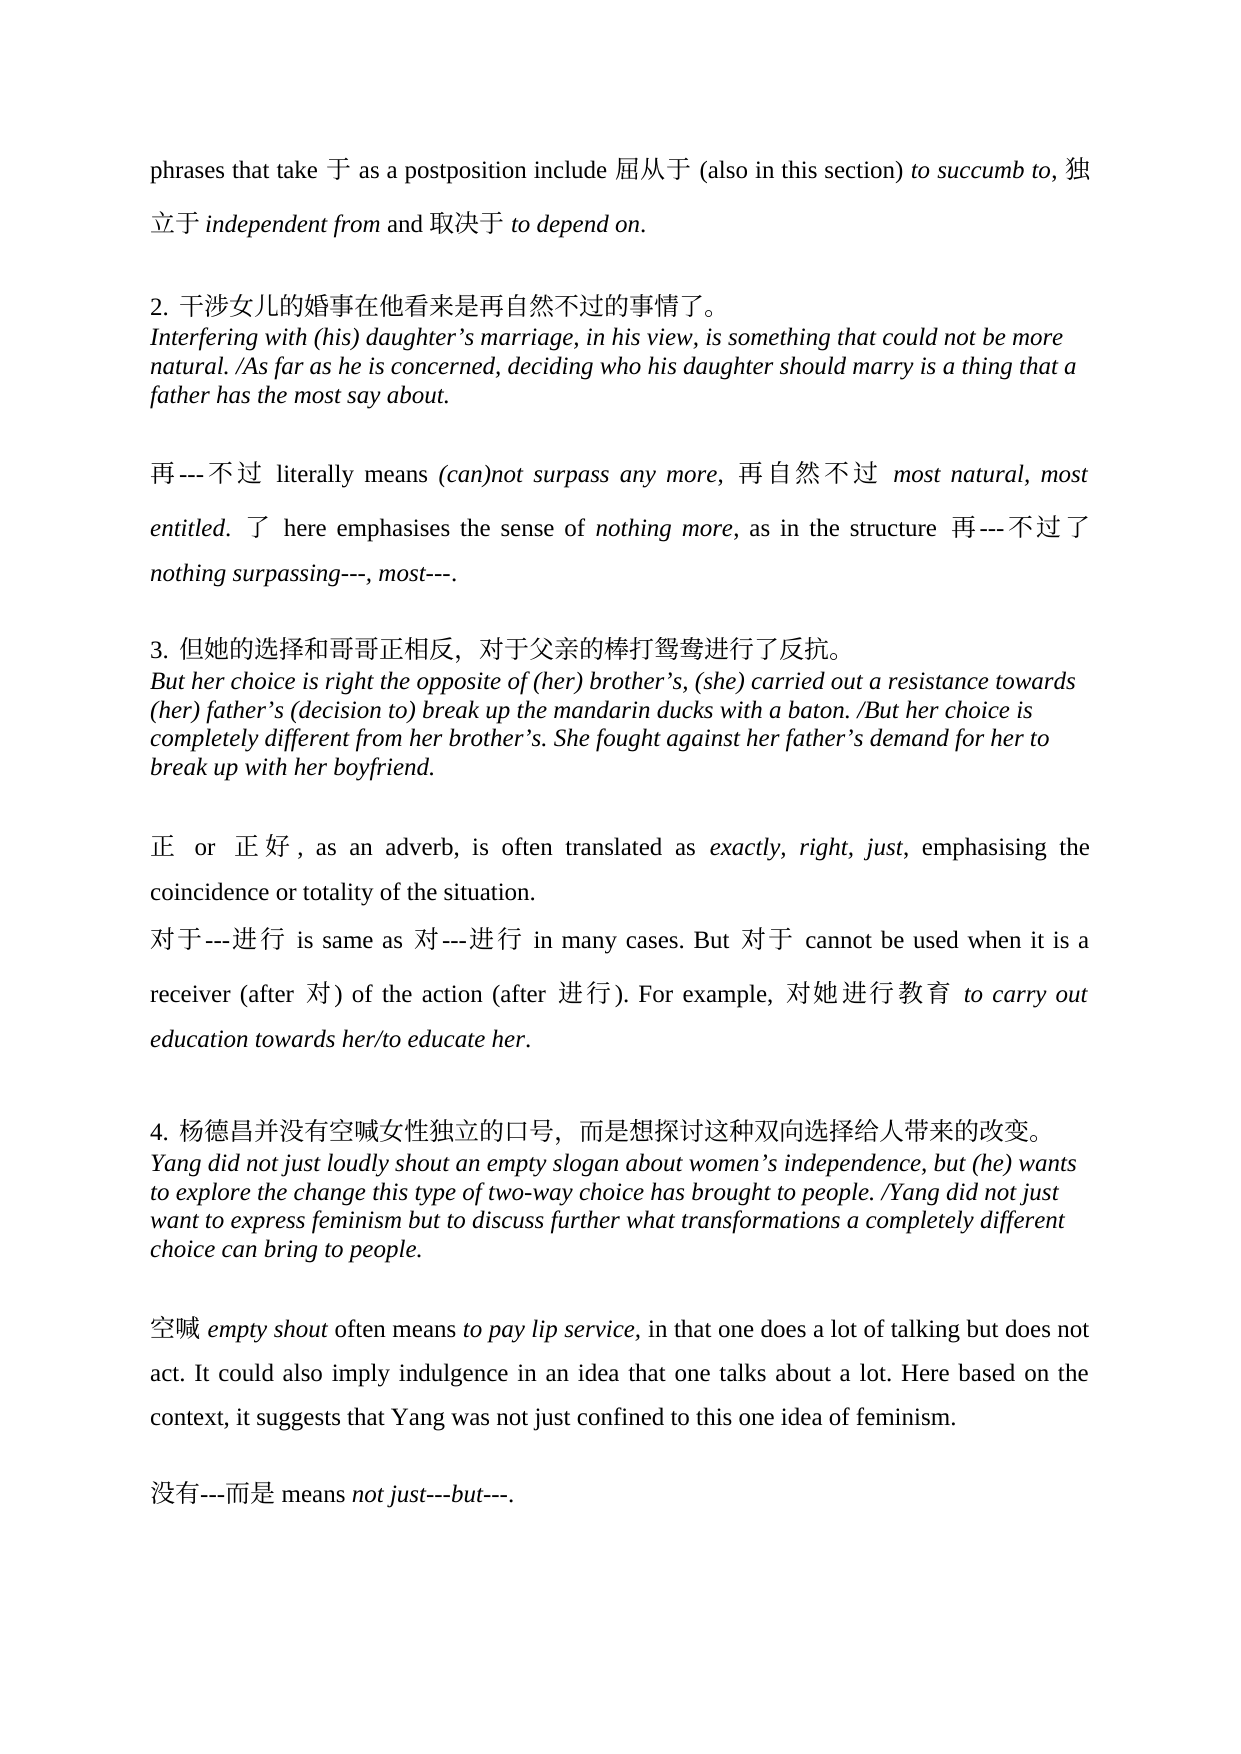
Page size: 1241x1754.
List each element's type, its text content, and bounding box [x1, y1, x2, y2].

text 没有---而是 means not just---but---. [150, 1473, 1090, 1509]
list 干涉女儿的婚事在他看来是再自然不过的事情了。 [150, 286, 1090, 322]
text Interfering with (his) daughter’s marriage, in his view, is something that could not be more natural. /As far as he is concerned, deciding who his daughter should marry is a thing that a father has the most say about. [150, 322, 1090, 409]
text But her choice is right the opposite of (her) brother’s, (she) carried out a resistance towards (her) father’s (decision to) break up the mandarin ducks with a baton. /But her choice is completely different from her brother’s. She fought against her father’s demand for her to break up with her boyfriend. [150, 666, 1090, 781]
text 对于---进行 is same as 对---进行 in many cases. But 对于 cannot be used when it is a receiver (after 对) of the action (after 进行). For example, 对她进行教育 to carry out education towards her/to educate her. [150, 920, 1090, 1053]
text 正 or 正好, as an adverb, is often translated as exactly, right, just, emphasising the coincidence or totality of the situation. [150, 826, 1090, 906]
list 杨德昌并没有空喊女性独立的口号，而是想探讨这种双向选择给人带来的改变。 [150, 1112, 1090, 1148]
text Yang did not just loudly shout an empty slogan about women’s independence, but (he) wants to explore the change this type of two-way choice has brought to people. /Yang did not just want to express feminism but to discuss further what transformations a completely different choice can bring to people. [150, 1148, 1090, 1263]
text 空喊 empty shout often means to pay lip service, in that one does a lot of talking but does not act. It could also imply indulgence in an idea that one talks about a lot. Here based on the context, it suggests that Yang was not just confined to this one idea of feminism. [150, 1308, 1090, 1430]
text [150, 150, 1090, 240]
text 再---不过 literally means (can)not surpass any more, 再自然不过 most natural, most entitled. 了 here emphasises the sense of nothing more, as in the structure 再---不过了 nothing surpassing---, most---. [150, 454, 1090, 587]
list 但她的选择和哥哥正相反，对于父亲的棒打鸳鸯进行了反抗。 [150, 630, 1090, 666]
